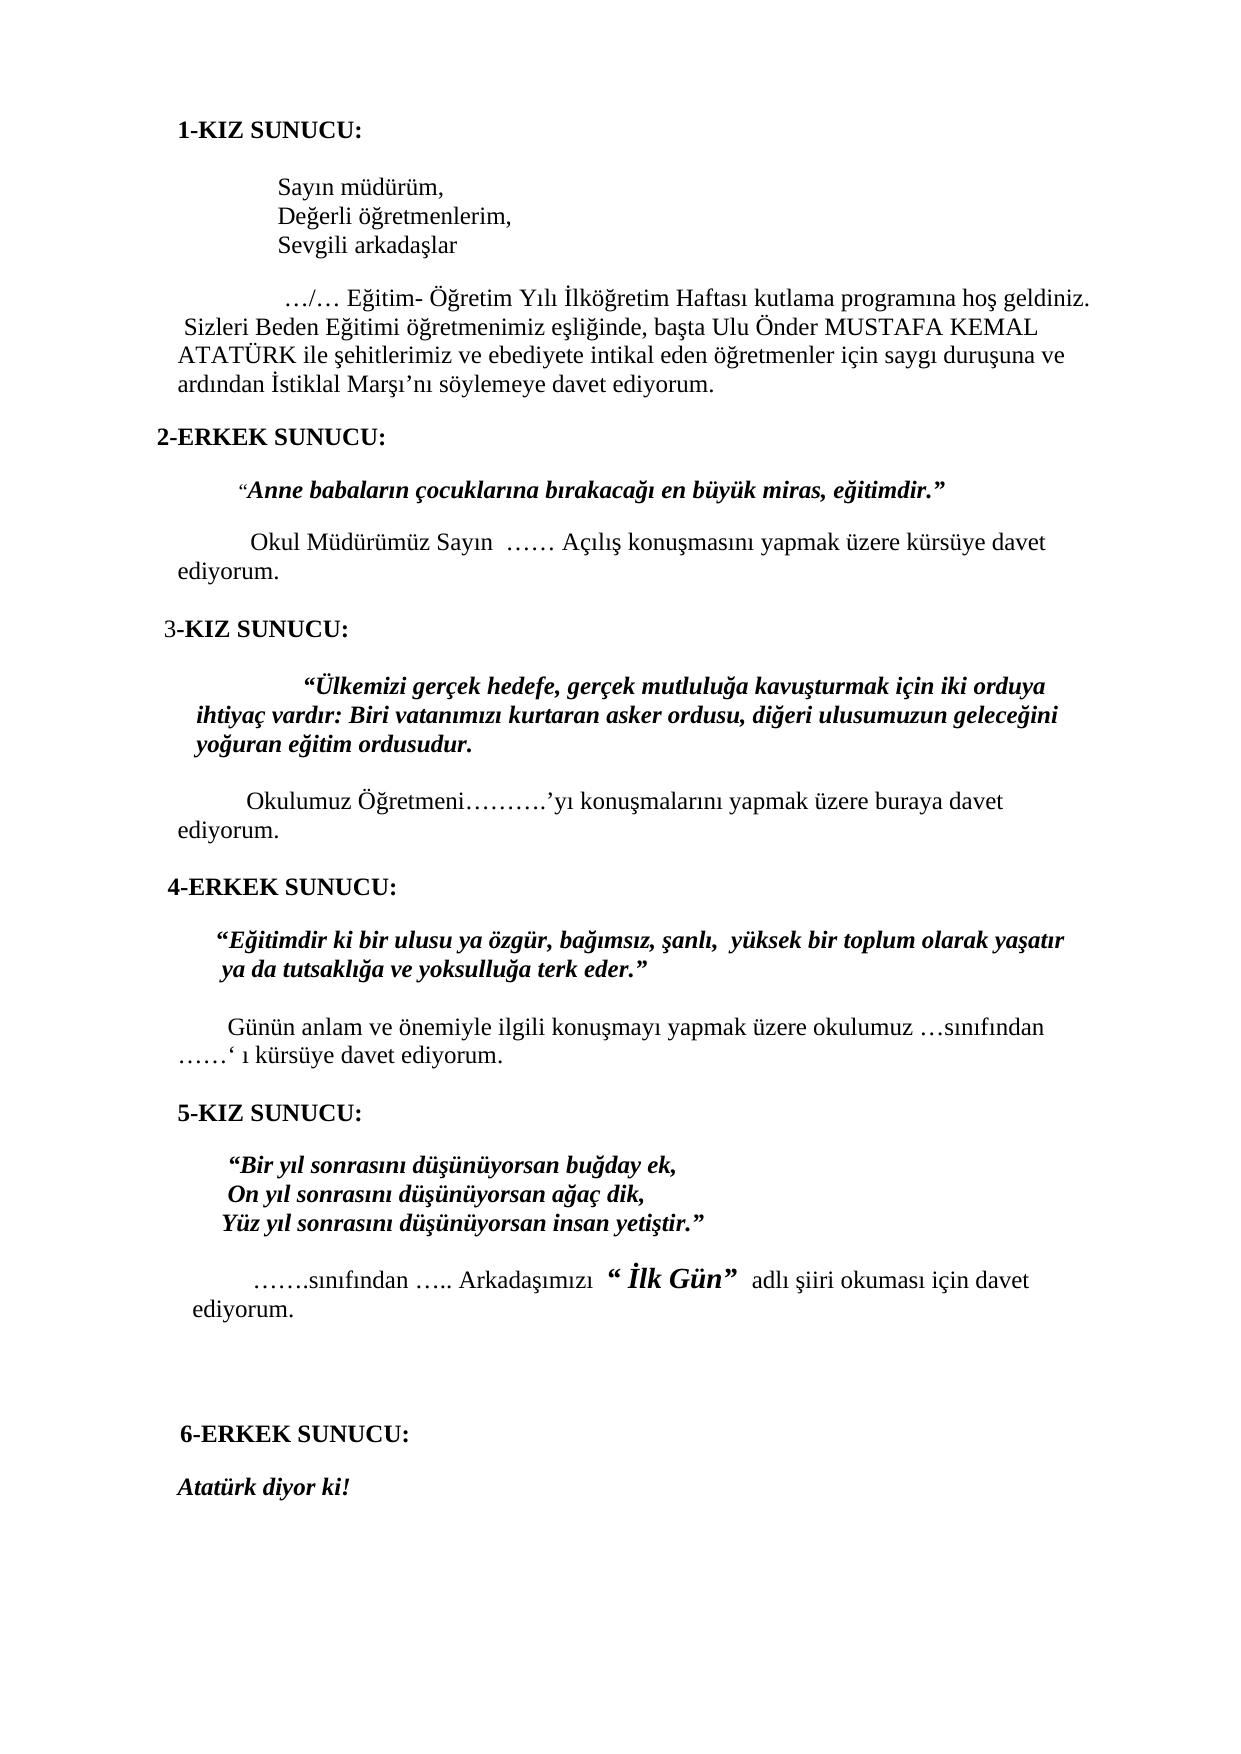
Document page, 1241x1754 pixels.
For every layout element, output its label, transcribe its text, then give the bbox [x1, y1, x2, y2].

text “Eğitimdir ki bir ulusu ya özgür, bağımsız, şanlı, yüksek bir toplum olarak yaşatır ya da tutsaklığa ve yoksulluğa terk eder.” [103, 925, 1092, 983]
text 3-KIZ SUNUCU: [89, 614, 1092, 642]
text …….sınıfından ….. Arkadaşımızı “ İlk Gün” adlı şiiri okuması için davet ediyorum. [177, 1261, 1092, 1323]
text 1-KIZ SUNUCU: [177, 115, 1092, 144]
text Sizleri Beden Eğitimi öğretmenimiz eşliğinde, başta Ulu Önder MUSTAFA KEMAL ATATÜRK ile şehitlerimiz ve ebediyete intikal eden öğretmenler için saygı duruşuna ve ardından İstiklal Marşı’nı söylemeye davet ediyorum. [177, 312, 1092, 398]
text On yıl sonrasını düşünüyorsan ağaç dik, [177, 1179, 1092, 1208]
text 4-ERKEK SUNUCU: [30, 872, 1092, 901]
text Sayın müdürüm, [177, 172, 1092, 201]
text Değerli öğretmenlerim, [177, 201, 1092, 230]
text Okul Müdürümüz Sayın …… Açılış konuşmasını yapmak üzere kürsüye davet ediyorum. [89, 527, 1092, 585]
text 6-ERKEK SUNUCU: [30, 1419, 1092, 1448]
text Yüz yıl sonrasını düşünüyorsan insan yetiştir.” [177, 1208, 1092, 1237]
text “Ülkemizi gerçek hedefe, gerçek mutluluğa kavuşturmak için iki orduya ihtiyaç vardır: Biri vatanımızı kurtaran asker ordusu, diğeri ulusumuzun geleceğini yoğuran eğitim ordusudur. [196, 671, 1092, 757]
text 2-ERKEK SUNUCU: [0, 422, 1092, 451]
text Günün anlam ve önemiyle ilgili konuşmayı yapmak üzere okulumuz …sınıfından ……‘ ı kürsüye davet ediyorum. [177, 1012, 1092, 1069]
text Atatürk diyor ki! [177, 1472, 1092, 1501]
text Sevgili arkadaşlar [177, 230, 1092, 259]
text 5-KIZ SUNUCU: [177, 1098, 1092, 1127]
text “Anne babaların çocuklarına bırakacağı en büyük miras, eğitimdir.” [30, 475, 1092, 503]
text Okulumuz Öğretmeni……….’yı konuşmalarını yapmak üzere buraya davet ediyorum. [177, 786, 1092, 844]
text “Bir yıl sonrasını düşünüyorsan buğday ek, [177, 1151, 1092, 1179]
text …/… Eğitim- Öğretim Yılı İlköğretim Haftası kutlama programına hoş geldiniz. [177, 283, 1092, 312]
